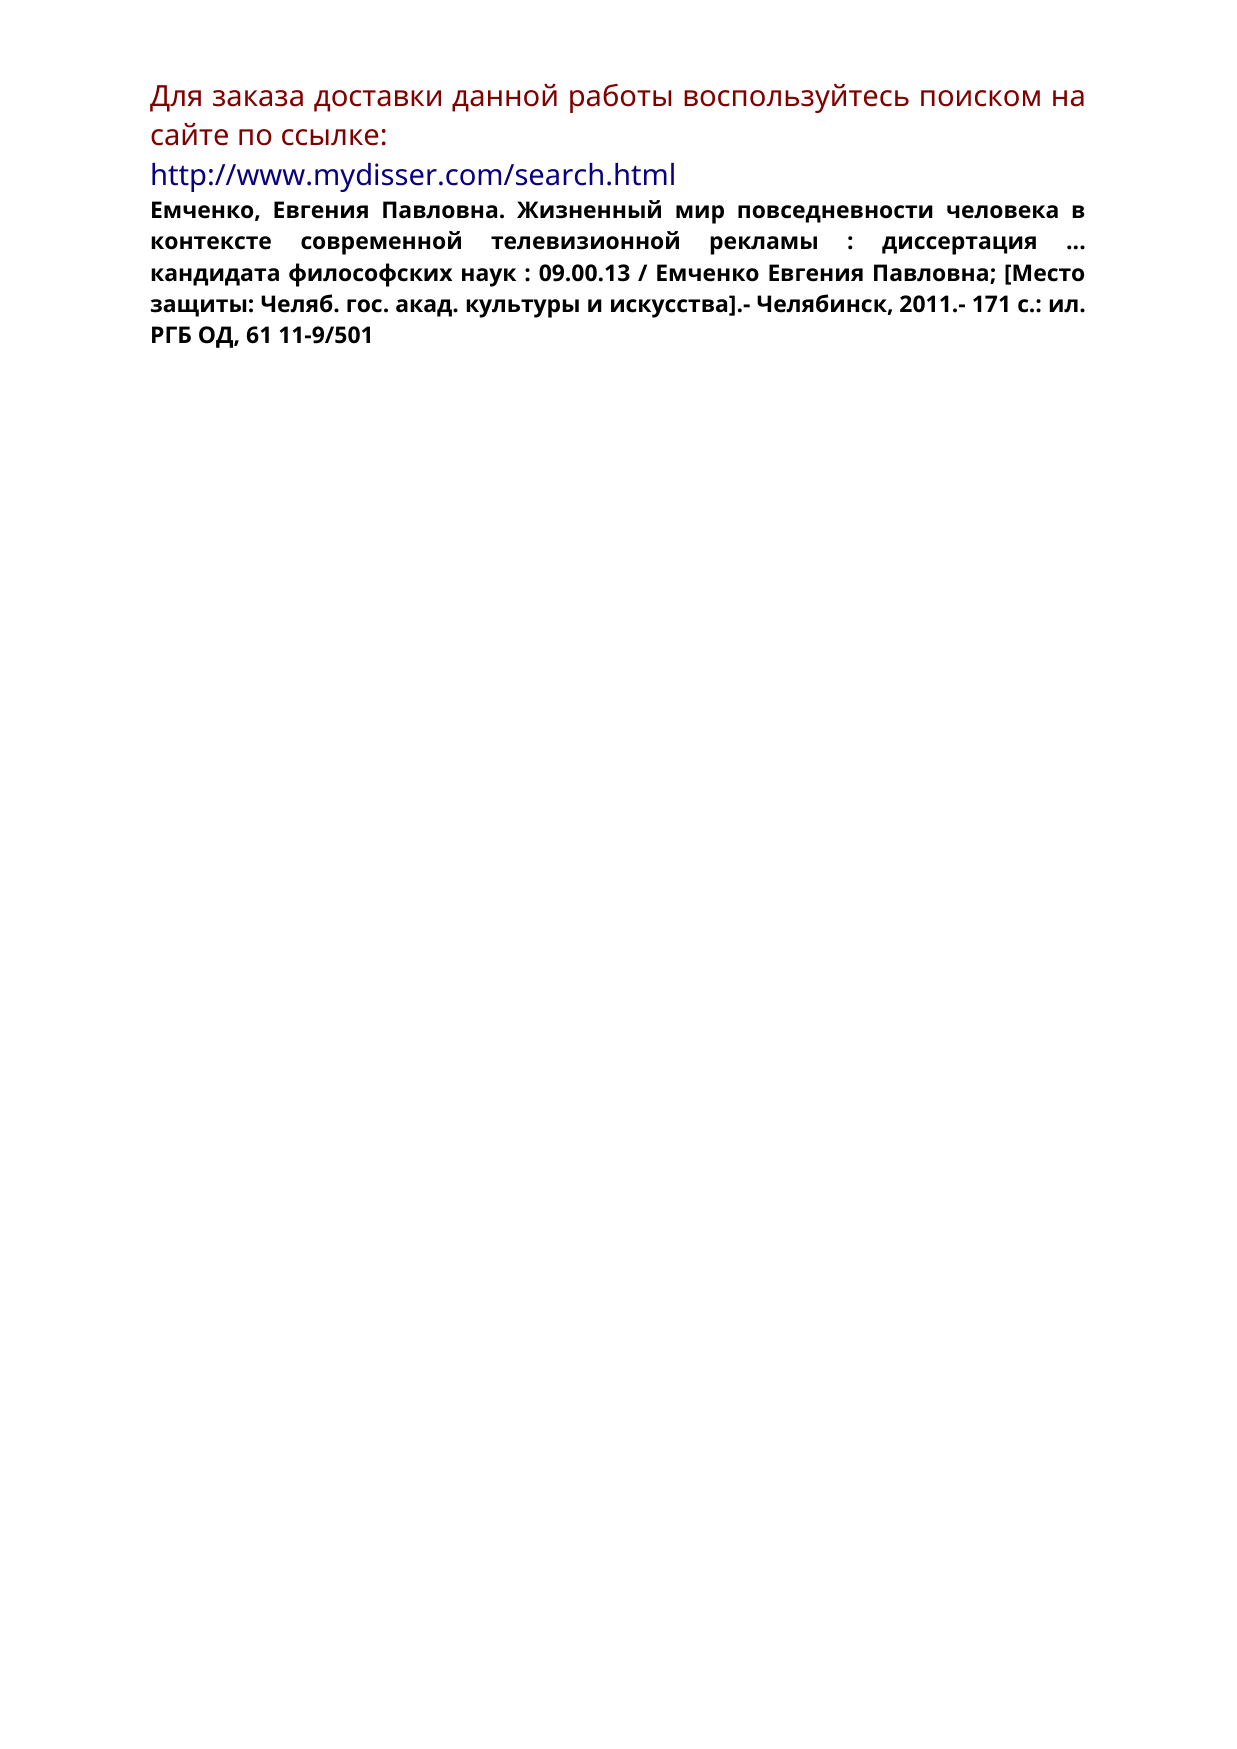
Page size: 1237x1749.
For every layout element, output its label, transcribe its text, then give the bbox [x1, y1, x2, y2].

text Емченко, Евгения Павловна. Жизненный мир повседневности человека в контексте современной телевизионной рекламы : диссертация ... кандидата философских наук : 09.00.13 / Емченко Евгения Павловна; [Место защиты: Челяб. гос. акад. культуры и искусства].- Челябинск, 2011.- 171 с.: ил. РГБ ОД, 61 11-9/501 [150, 194, 1086, 350]
